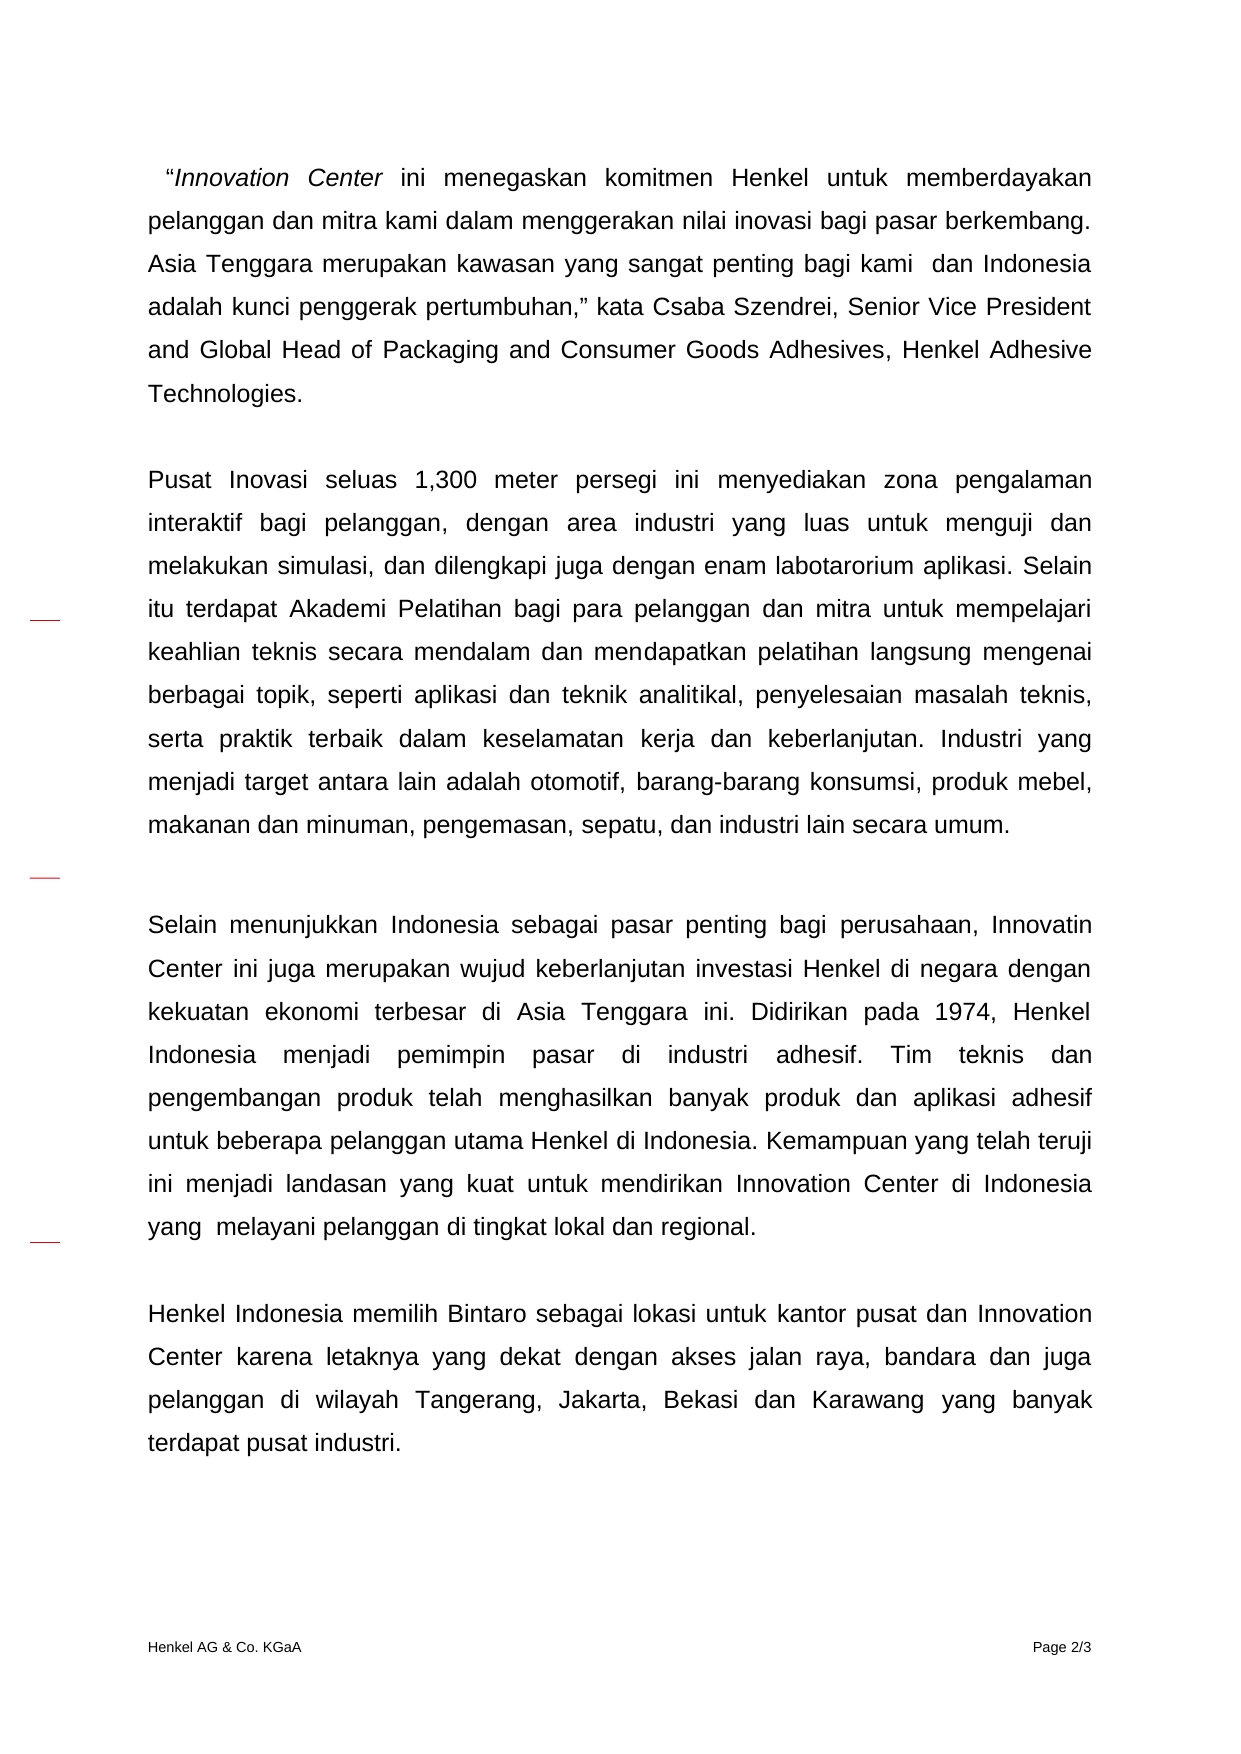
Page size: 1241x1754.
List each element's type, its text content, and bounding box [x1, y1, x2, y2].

list Henkel Indonesia memilih Bintaro sebagai lokasi untuk kantor pusat dan Innovation Center karena letaknya yang dekat dengan akses jalan raya, bandara dan juga pelanggan di wilayah Tangerang, Jakarta, Bekasi dan Karawang yang banyak terdapat pusat industri. [148, 1298, 1092, 1457]
text “Innovation Center ini menegaskan komitmen Henkel untuk memberdayakan pelanggan dan mitra kami dalam menggerakan nilai inovasi bagi pasar berkembang. Asia Tenggara merupakan kawasan yang sangat penting bagi kami dan Indonesia adalah kunci penggerak pertumbuhan,” kata Csaba Szendrei, Senior Vice President and Global Head of Packaging and Consumer Goods Adhesives, Henkel Adhesive Technologies. [148, 163, 1092, 407]
text Pusat Inovasi seluas 1,300 meter persegi ini menyediakan zona pengalaman interaktif bagi pelanggan, dengan area industri yang luas untuk menguji dan melakukan simulasi, dan dilengkapi juga dengan enam labotarorium aplikasi. Selain itu terdapat Akademi Pelatihan bagi para pelanggan dan mitra untuk mempelajari keahlian teknis secara mendalam dan mendapatkan pelatihan langsung mengenai berbagai topik, seperti aplikasi dan teknik analitikal, penyelesaian masalah teknis, serta praktik terbaik dalam keselamatan kerja dan keberlanjutan. Industri yang menjadi target antara lain adalah otomotif, barang-barang konsumsi, produk mebel, makanan dan minuman, pengemasan, sepatu, dan industri lain secara umum. [148, 465, 1092, 838]
list Selain menunjukkan Indonesia sebagai pasar penting bagi perusahaan, Innovatin Center ini juga merupakan wujud keberlanjutan investasi Henkel di negara dengan kekuatan ekonomi terbesar di Asia Tenggara ini. Didirikan pada 1974, Henkel Indonesia menjadi pemimpin pasar di industri adhesif. Tim teknis dan pengembangan produk telah menghasilkan banyak produk dan aplikasi adhesif untuk beberapa pelanggan utama Henkel di Indonesia. Kemampuan yang telah teruji ini menjadi landasan yang kuat untuk mendirikan Innovation Center di Indonesia yang melayani pelanggan di tingkat lokal dan regional. [148, 910, 1092, 1241]
